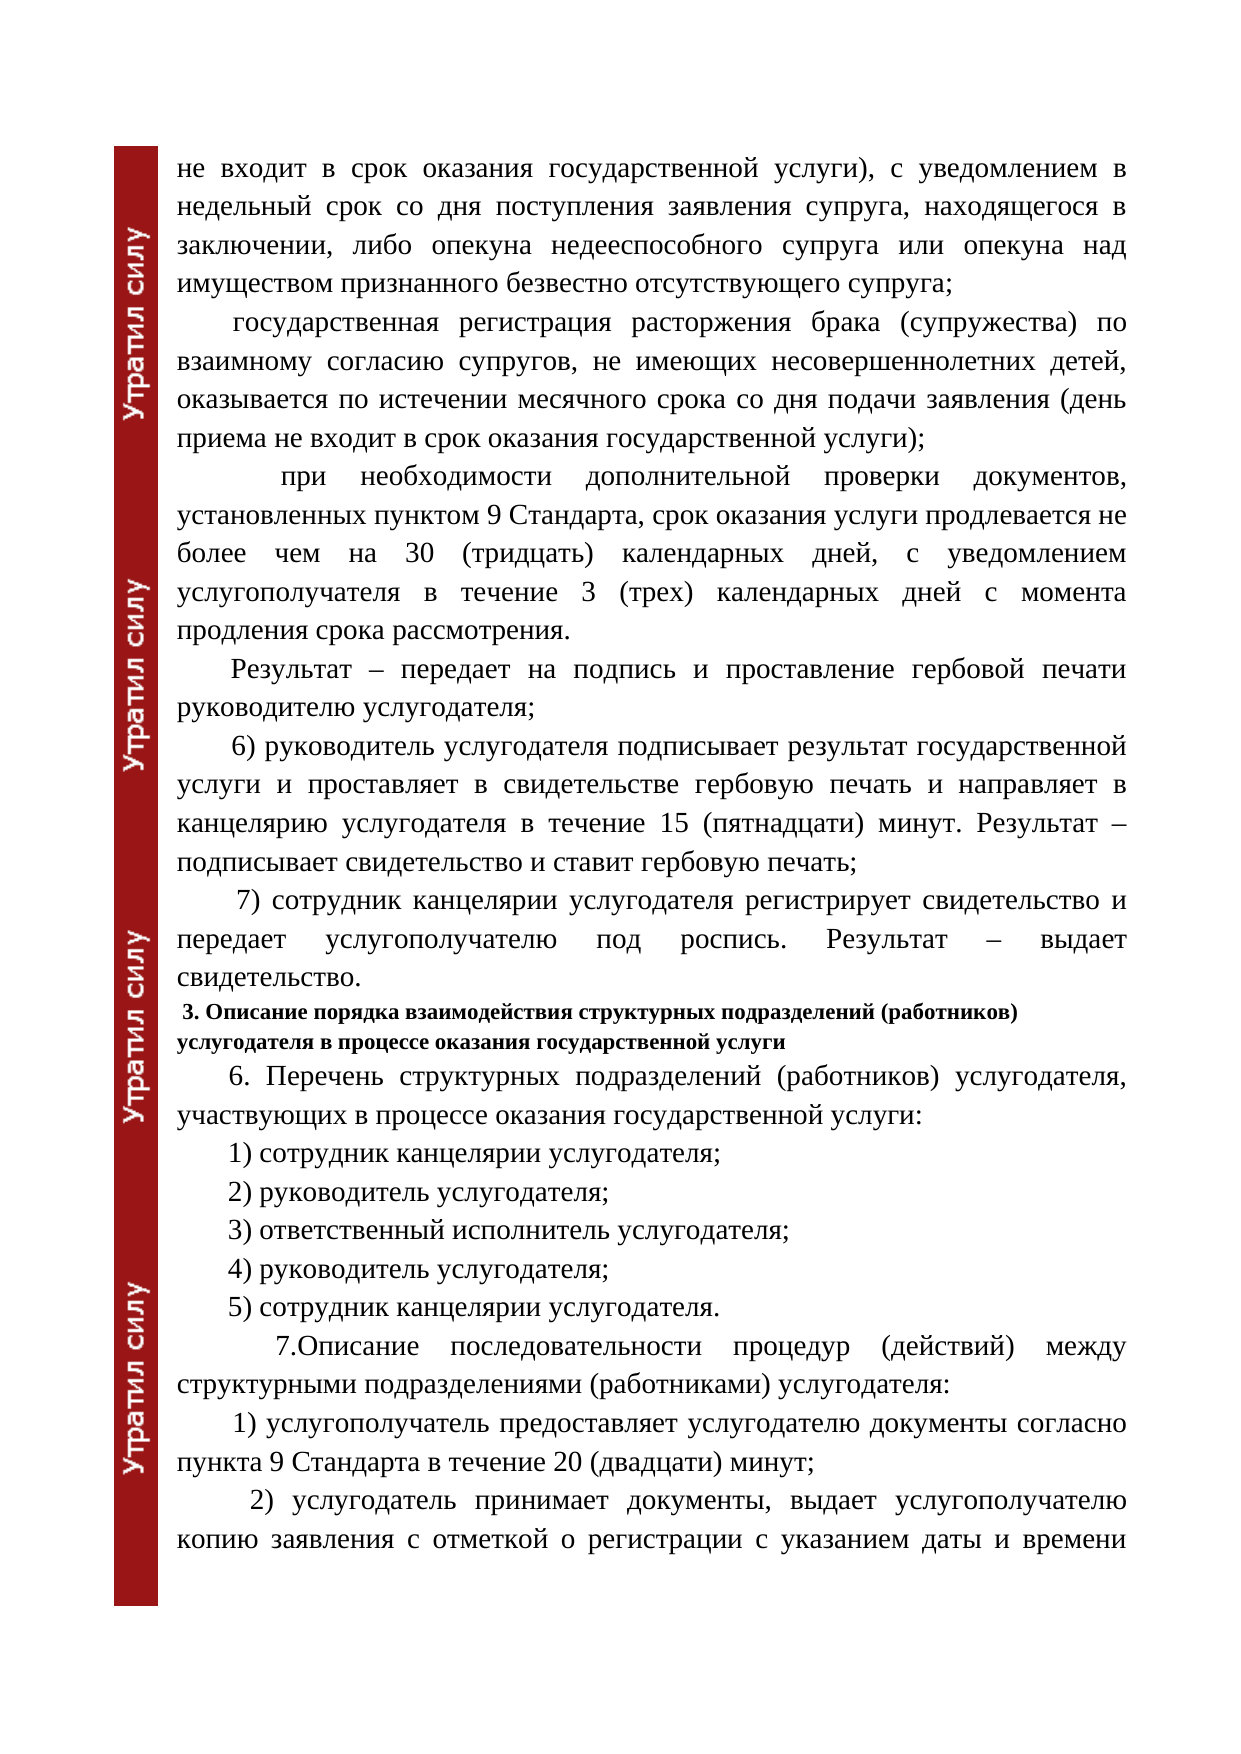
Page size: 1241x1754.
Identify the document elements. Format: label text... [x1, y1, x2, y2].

text 6) руководитель услугодателя подписывает результат государственной услуги и проставляет в свидетельстве гербовую печать и направляет в канцелярию услугодателя в течение 15 (пятнадцати) минут. Результат – подписывает свидетельство и ставит гербовую печать; [112, 728, 1128, 877]
picture [114, 146, 158, 150]
text 7) сотрудник канцелярии услугодателя регистрирует свидетельство и передает услугополучателю под роспись. Результат – выдает свидетельство. [112, 882, 1128, 993]
picture [114, 993, 158, 998]
text 2) руководитель услугодателя; [112, 1174, 1128, 1207]
text 4) руководитель услугодателя; [112, 1251, 1128, 1284]
picture [114, 1400, 158, 1405]
text 6. Перечень структурных подразделений (работников) услугодателя, участвующих в процессе оказания государственной услуги: [112, 1058, 1128, 1130]
picture [114, 723, 158, 728]
text Результат – передает на подпись и проставление гербовой печати руководителю услугодателя; [112, 651, 1128, 723]
text 7.Описание последовательности процедур (действий) между структурными подразделениями (работниками) услугодателя: [112, 1328, 1128, 1400]
text 3) ответственный исполнитель услугодателя; [112, 1212, 1128, 1246]
picture [114, 1554, 158, 1606]
text при необходимости дополнительной проверки документов, установленных пунктом 9 Стандарта, срок оказания услуги продлевается не более чем на 30 (тридцать) календарных дней, с уведомлением услугополучателя в течение 3 (трех) календарных дней с момента продления срока рассмотрения. [112, 458, 1128, 646]
picture [114, 1207, 158, 1212]
picture [114, 453, 158, 458]
picture [114, 299, 158, 304]
picture [114, 1477, 158, 1482]
text 1) услугополучатель предоставляет услугодателю документы согласно пункта 9 Стандарта в течение 20 (двадцати) минут; [112, 1405, 1128, 1477]
picture [114, 1169, 158, 1174]
picture [114, 1054, 158, 1058]
picture [114, 1130, 158, 1135]
picture [114, 1246, 158, 1251]
picture [114, 877, 158, 882]
text государственная регистрация расторжения брака (супружества) по взаимному согласию супругов, не имеющих несовершеннолетних детей, оказывается по истечении месячного срока со дня подачи заявления (день приема не входит в срок оказания государственной услуги); [112, 304, 1128, 453]
text 1) сотрудник канцелярии услугодателя; [112, 1135, 1128, 1169]
picture [114, 1284, 158, 1289]
text 3. Описание порядка взаимодействия структурных подразделений (работников) услугодателя в процессе оказания государственной услуги [112, 998, 1128, 1054]
picture [114, 1323, 158, 1328]
text 5) сотрудник канцелярии услугодателя. [112, 1289, 1128, 1323]
picture [114, 646, 158, 651]
